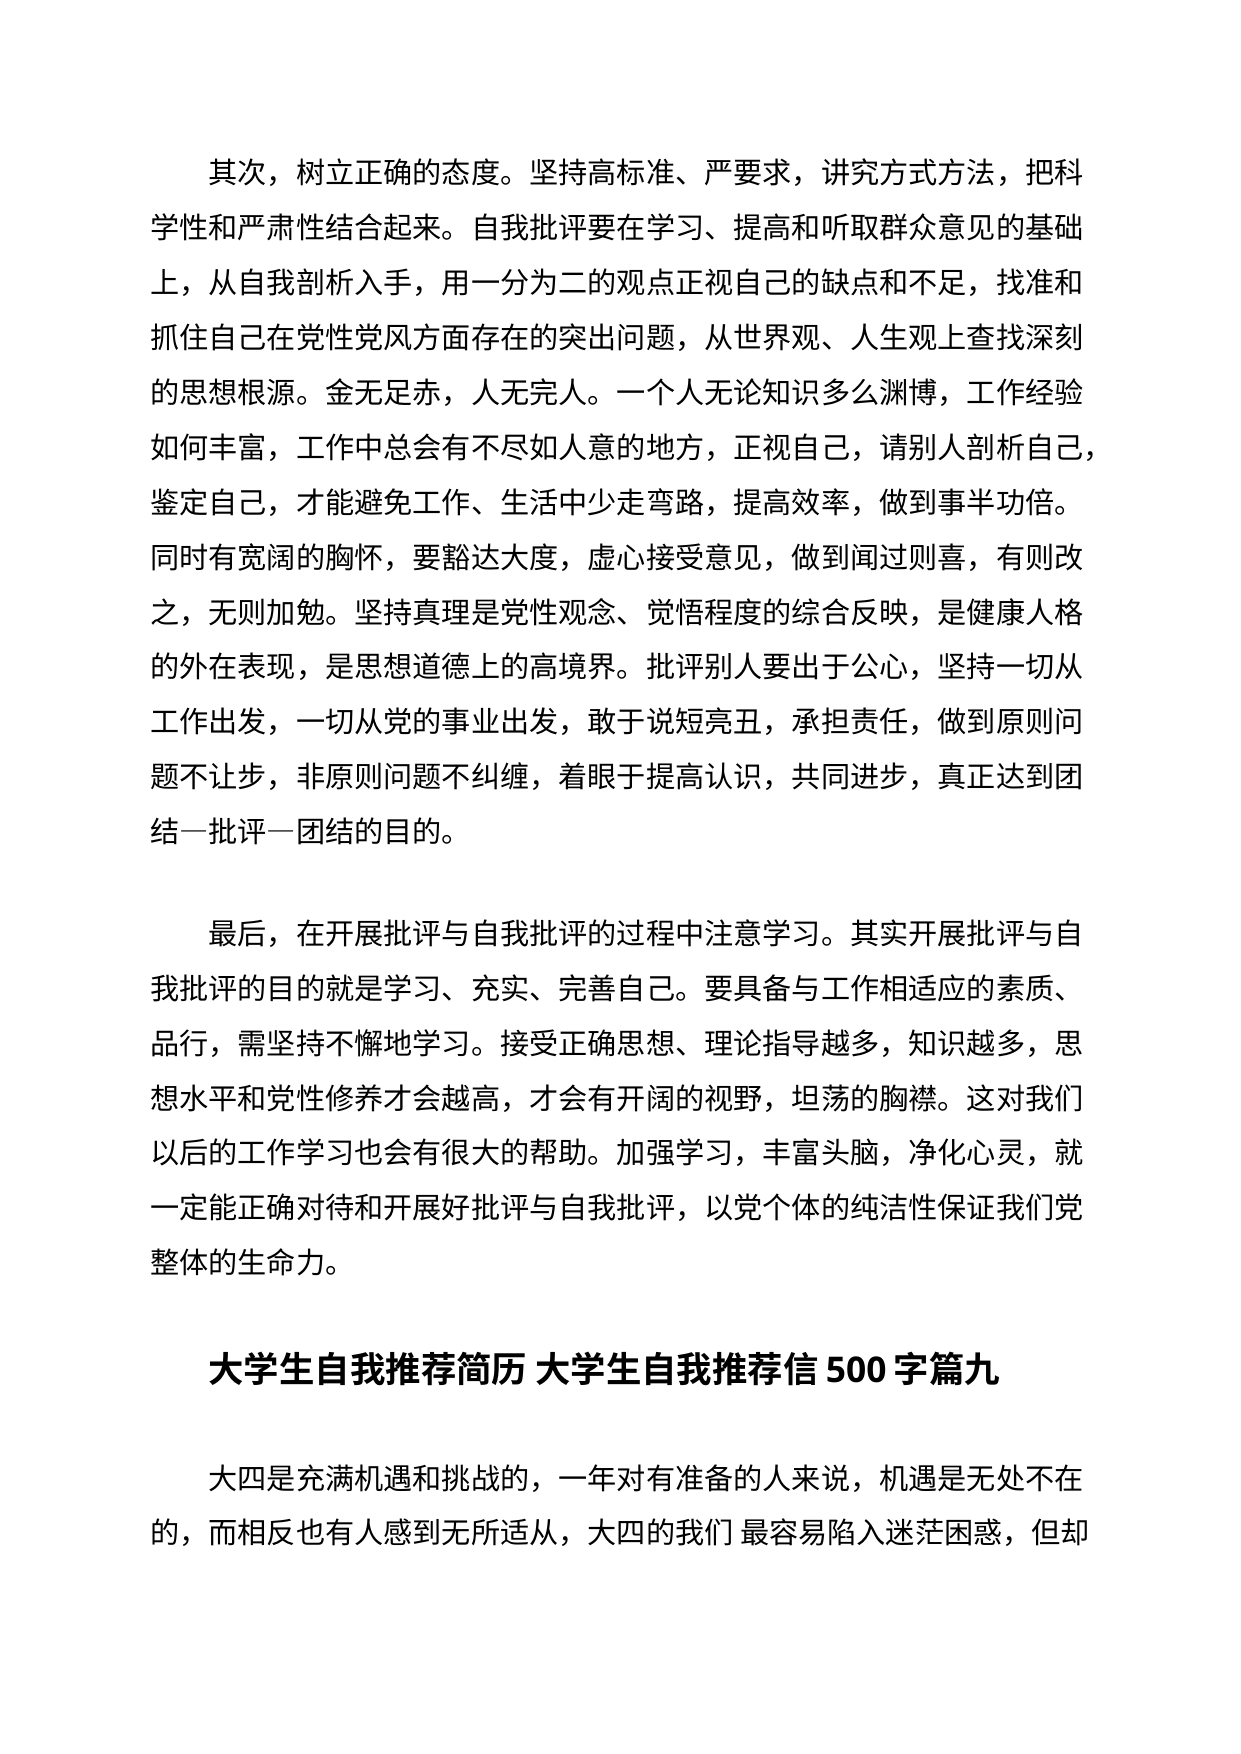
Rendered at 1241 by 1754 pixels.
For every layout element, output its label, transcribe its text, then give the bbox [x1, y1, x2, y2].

text 其次，树立正确的态度。坚持高标准、严要求，讲究方式方法，把科学性和严肃性结合起来。自我批评要在学习、提高和听取群众意见的基础上，从自我剖析入手，用一分为二的观点正视自己的缺点和不足，找准和抓住自己在党性党风方面存在的突出问题，从世界观、人生观上查找深刻的思想根源。金无足赤，人无完人。一个人无论知识多么渊博，工作经验如何丰富，工作中总会有不尽如人意的地方，正视自己，请别人剖析自己，鉴定自己，才能避免工作、生活中少走弯路，提高效率，做到事半功倍。同时有宽阔的胸怀，要豁达大度，虚心接受意见，做到闻过则喜，有则改之，无则加勉。坚持真理是党性观念、觉悟程度的综合反映，是健康人格的外在表现，是思想道德上的高境界。批评别人要出于公心，坚持一切从工作出发，一切从党的事业出发，敢于说短亮丑，承担责任，做到原则问题不让步，非原则问题不纠缠，着眼于提高认识，共同进步，真正达到团结—批评—团结的目的。 [150, 150, 1090, 851]
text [150, 1455, 1090, 1552]
text 最后，在开展批评与自我批评的过程中注意学习。其实开展批评与自我批评的目的就是学习、充实、完善自己。要具备与工作相适应的素质、品行，需坚持不懈地学习。接受正确思想、理论指导越多，知识越多，思想水平和党性修养才会越高，才会有开阔的视野，坦荡的胸襟。这对我们以后的工作学习也会有很大的帮助。加强学习，丰富头脑，净化心灵，就一定能正确对待和开展好批评与自我批评，以党个体的纯洁性保证我们党整体的生命力。 [150, 911, 1090, 1282]
text 大学生自我推荐简历 大学生自我推荐信500字篇九 [150, 1342, 1090, 1393]
